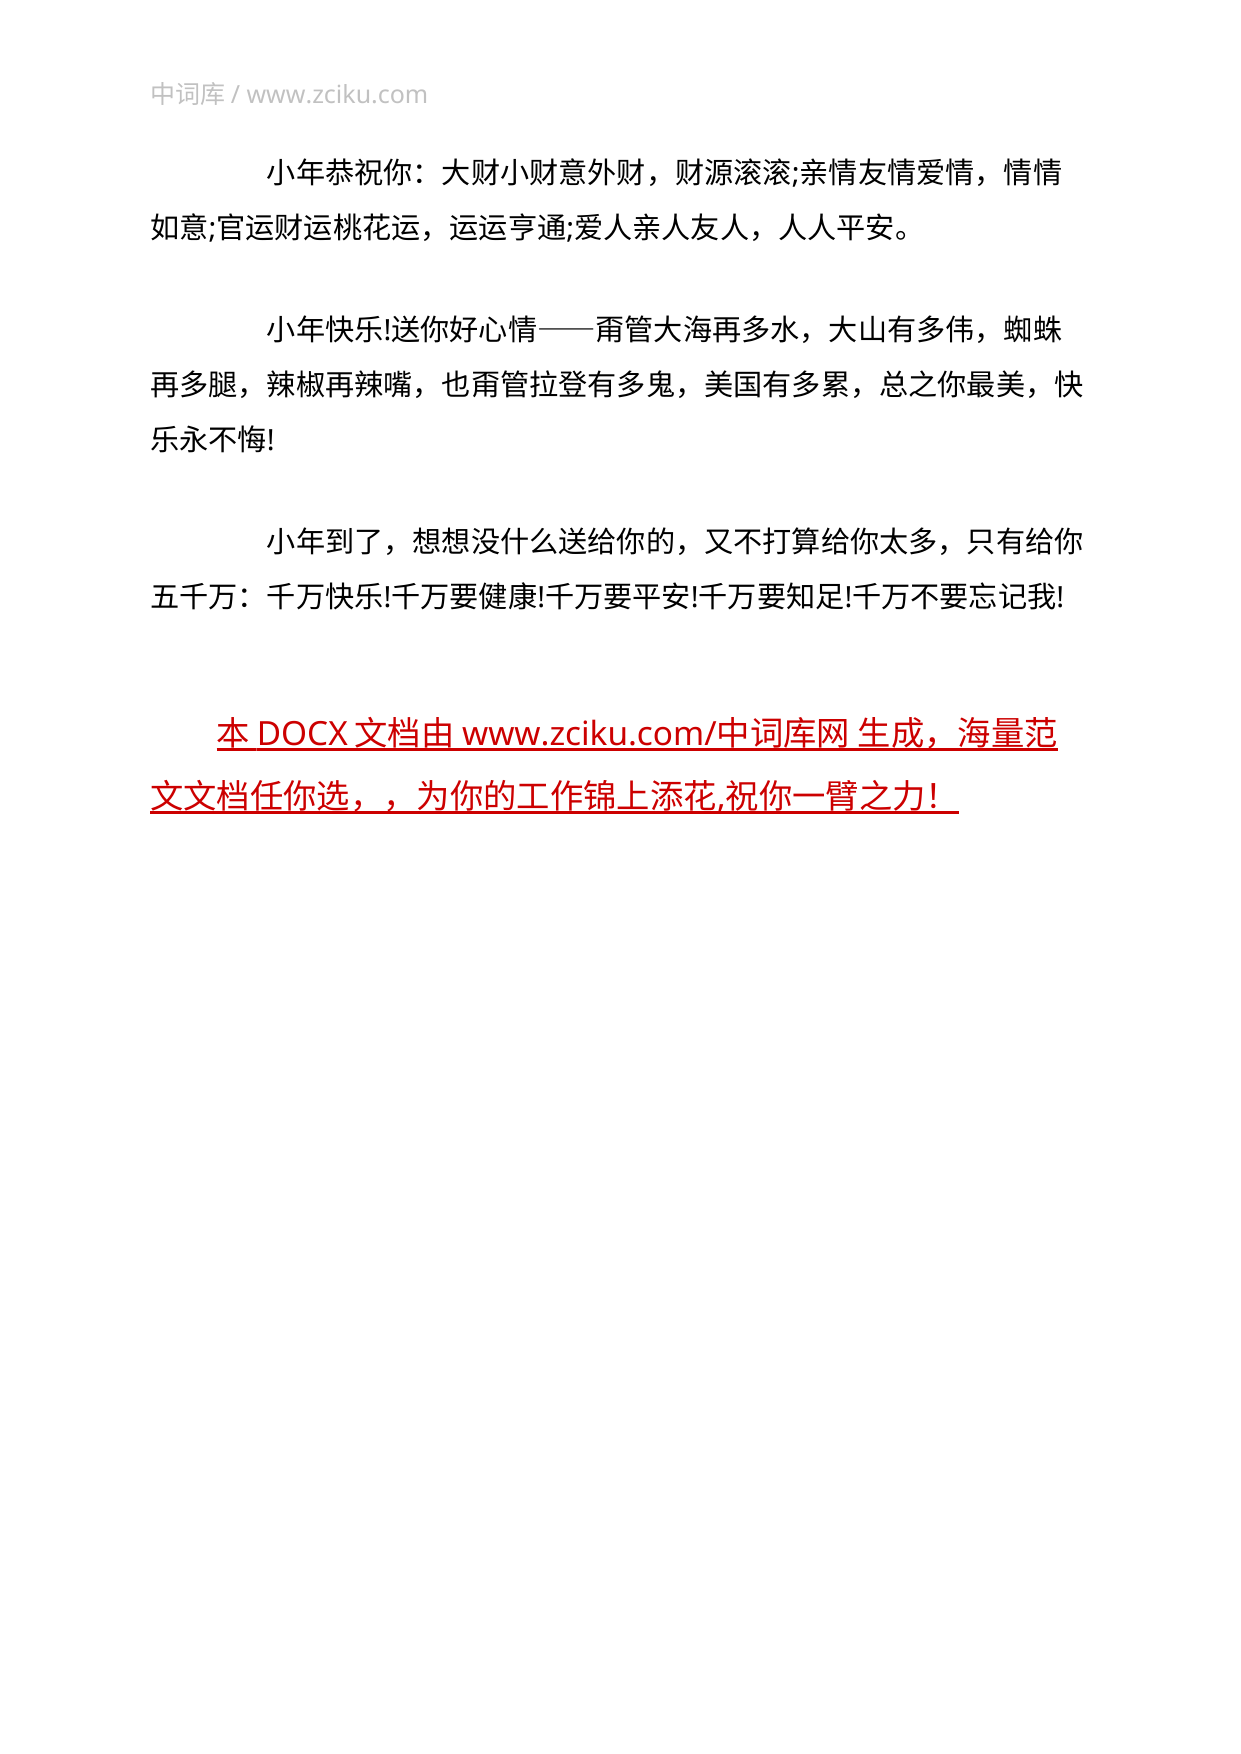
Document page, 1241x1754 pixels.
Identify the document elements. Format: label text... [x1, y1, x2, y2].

text 本DOCX文档由 www.zciku.com/中词库网 生成，海量范文文档任你选，，为你的工作锦上添花,祝你一臂之力！ [150, 707, 1090, 818]
text 小年快乐!送你好心情——甭管大海再多水，大山有多伟，蜘蛛再多腿，辣椒再辣嘴，也甭管拉登有多鬼，美国有多累，总之你最美，快乐永不悔! [150, 307, 1090, 459]
text 小年到了，想想没什么送给你的，又不打算给你太多，只有给你五千万：千万快乐!千万要健康!千万要平安!千万要知足!千万不要忘记我! [150, 519, 1090, 616]
text 小年恭祝你：大财小财意外财，财源滚滚;亲情友情爱情，情情如意;官运财运桃花运，运运亨通;爱人亲人友人，人人平安。 [150, 150, 1090, 247]
